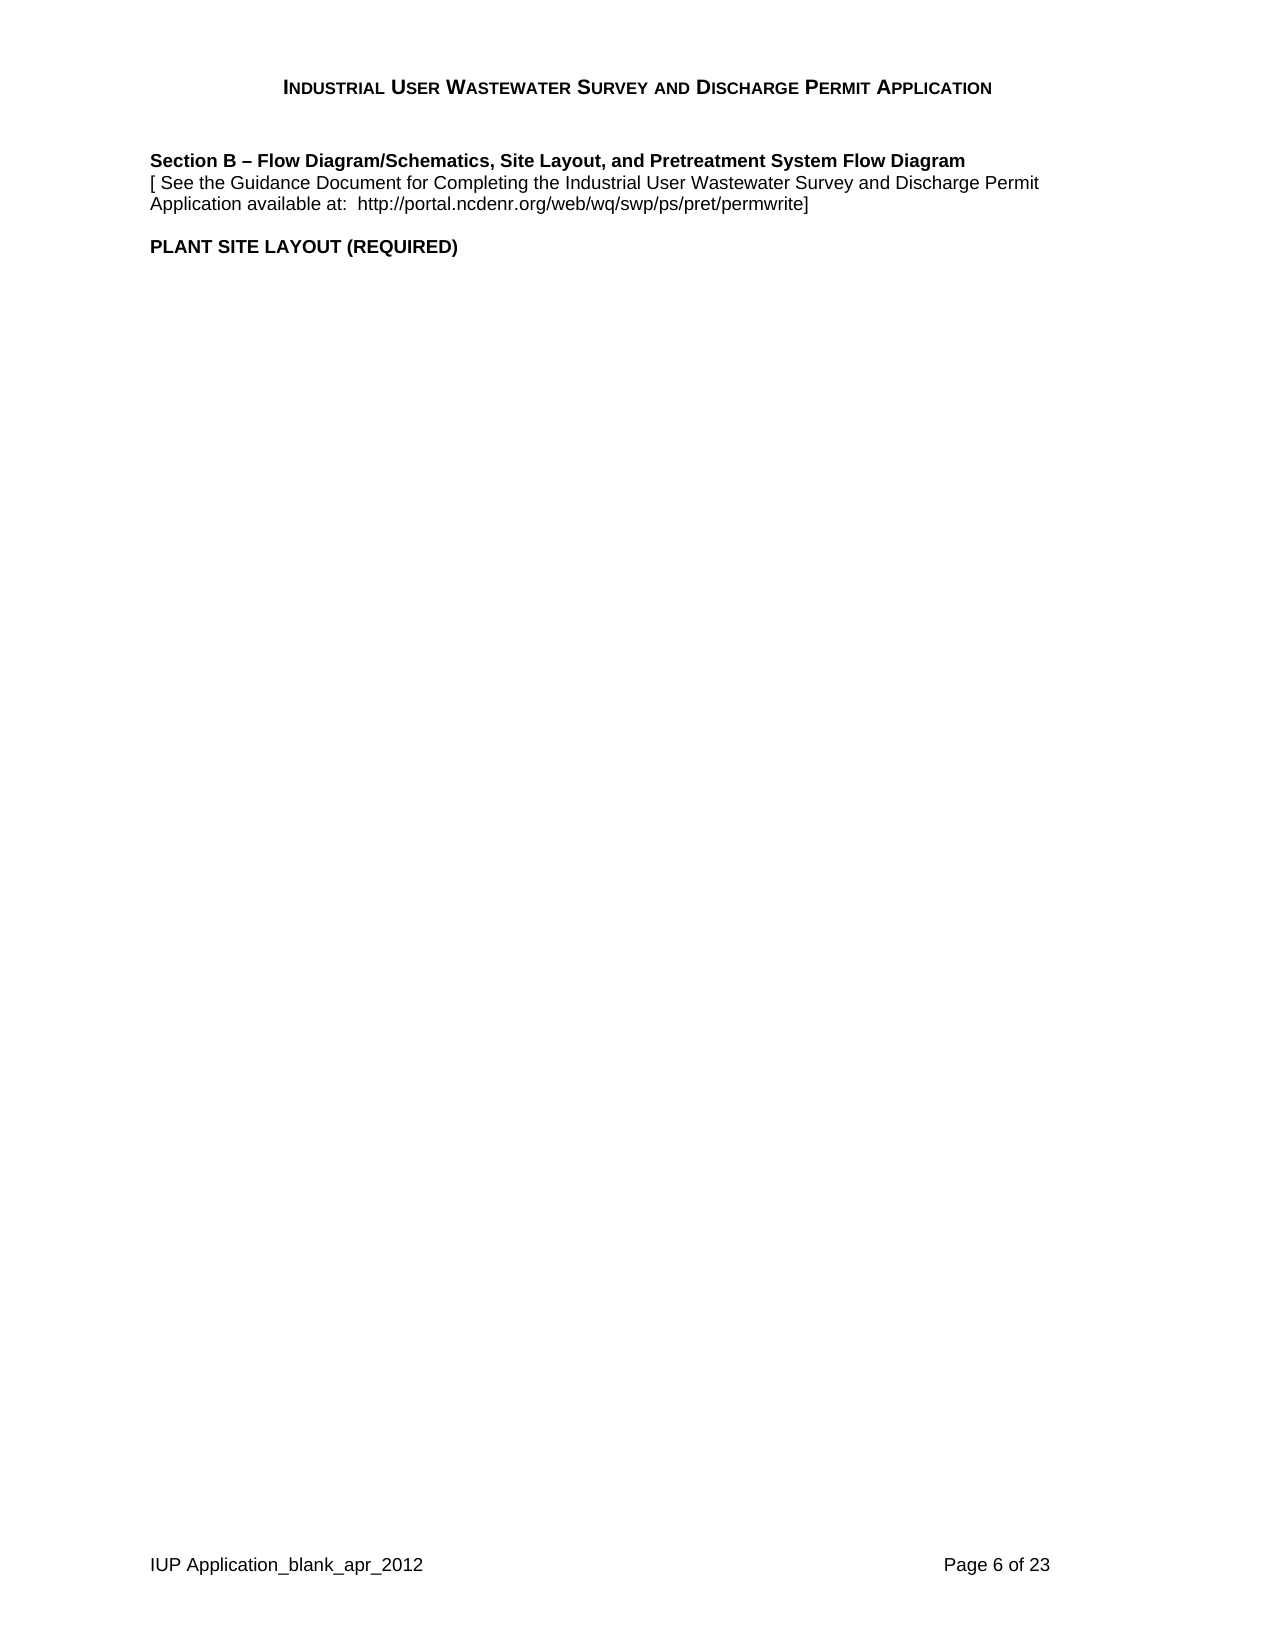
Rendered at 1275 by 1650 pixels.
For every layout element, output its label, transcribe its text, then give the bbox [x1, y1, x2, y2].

list PLANT SITE LAYOUT (REQUIRED) [150, 236, 1125, 258]
text Section B – Flow Diagram/Schematics, Site Layout, and Pretreatment System Flow Diagram [150, 150, 1125, 172]
text [ See the Guidance Document for Completing the Industrial User Wastewater Survey and Discharge Permit Application available at: http://portal.ncdenr.org/web/wq/swp/ps/pret/permwrite] [150, 172, 1125, 215]
